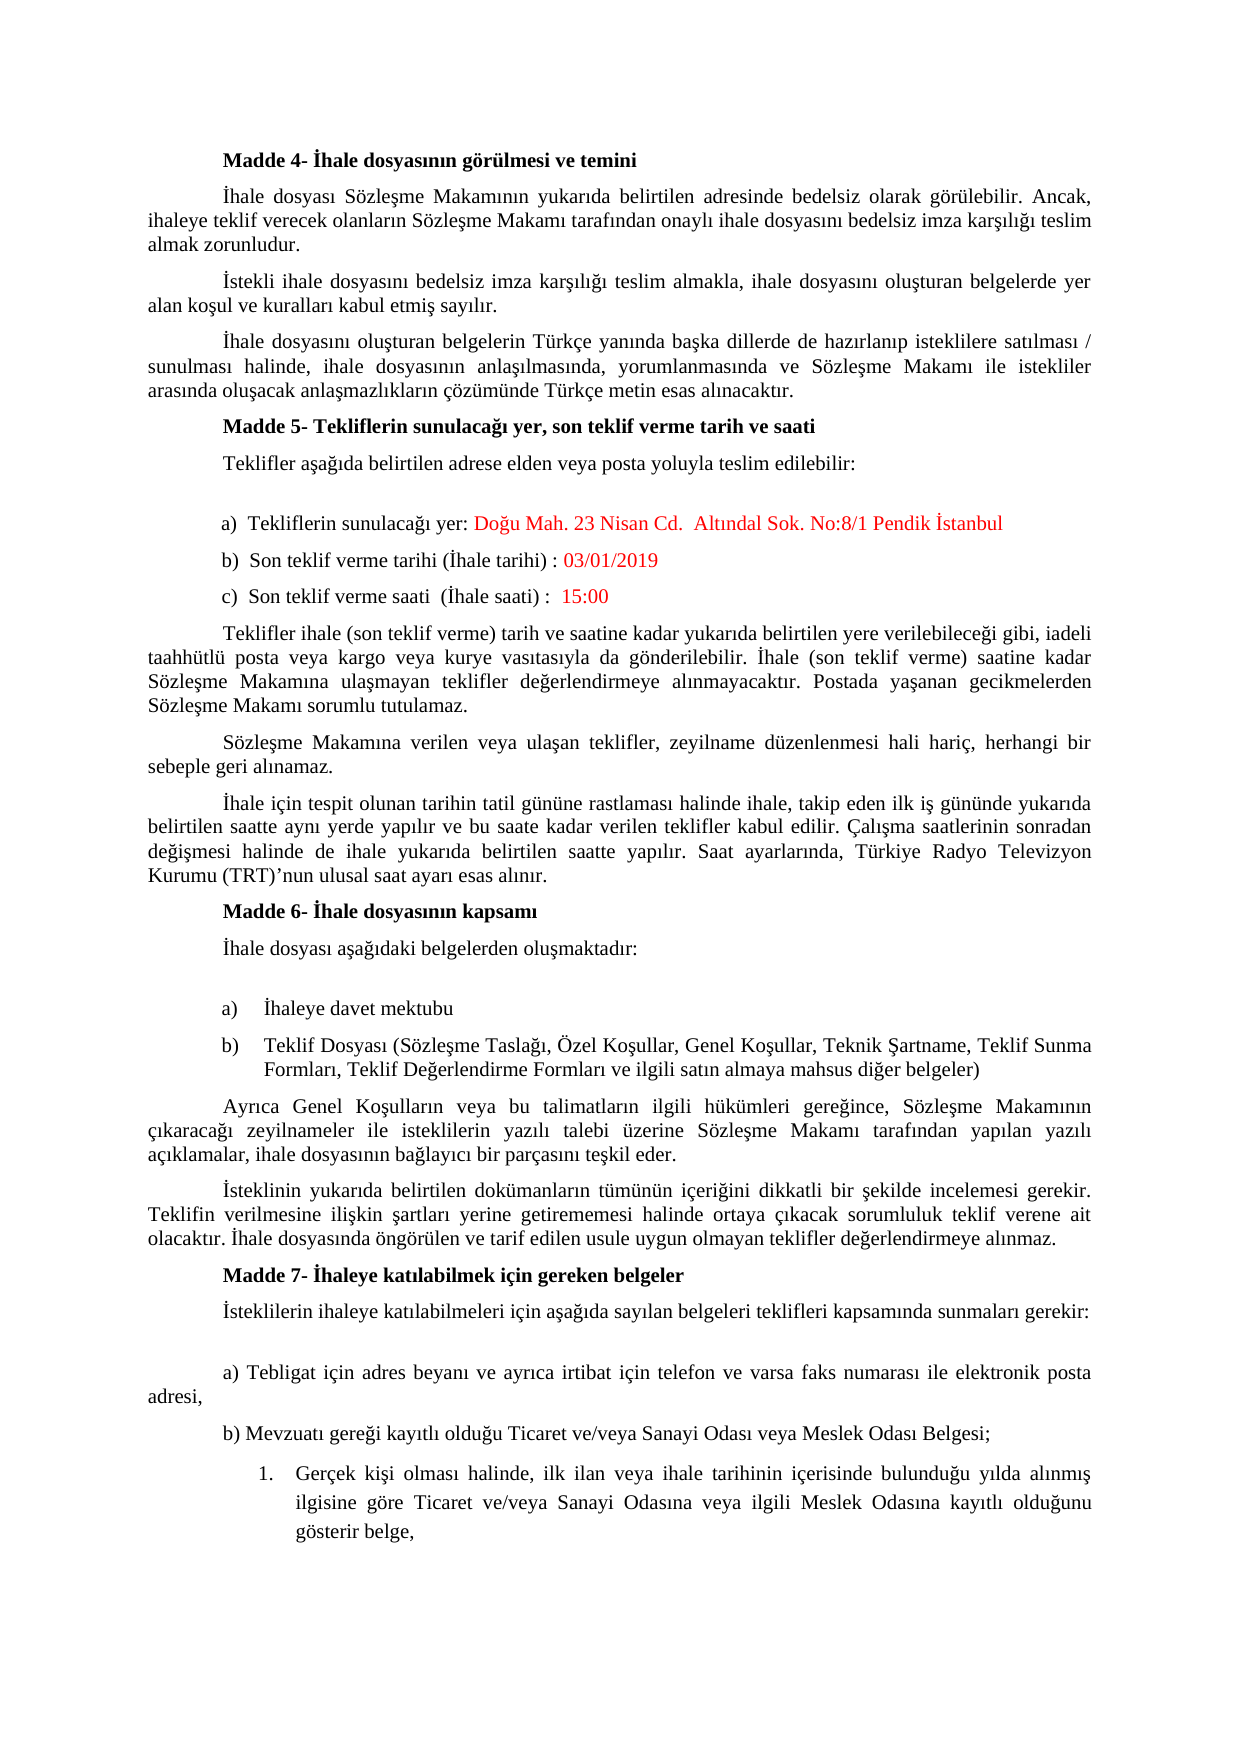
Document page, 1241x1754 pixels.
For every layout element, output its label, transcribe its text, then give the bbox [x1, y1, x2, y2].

text Madde 6- İhale dosyasının kapsamı [148, 899, 1093, 923]
text Ayrıca Genel Koşulların veya bu talimatların ilgili hükümleri gereğince, Sözleşme Makamının çıkaracağı zeyilnameler ile isteklilerin yazılı talebi üzerine Sözleşme Makamı tarafından yapılan yazılı açıklamalar, ihale dosyasının bağlayıcı bir parçasını teşkil eder. [148, 1093, 1093, 1166]
text İsteklilerin ihaleye katılabilmeleri için aşağıda sayılan belgeleri teklifleri kapsamında sunmaları gerekir: [148, 1299, 1093, 1323]
text İhale dosyası aşağıdaki belgelerden oluşmaktadır: [148, 936, 1093, 960]
text İhale dosyasını oluşturan belgelerin Türkçe yanında başka dillerde de hazırlanıp isteklilere satılması / sunulması halinde, ihale dosyasının anlaşılmasında, yorumlanmasında ve Sözleşme Makamı ile istekliler arasında oluşacak anlaşmazlıkların çözümünde Türkçe metin esas alınacaktır. [148, 329, 1093, 402]
text Madde 7- İhaleye katılabilmek için gereken belgeler [148, 1263, 1093, 1287]
text Sözleşme Makamına verilen veya ulaşan teklifler, zeyilname düzenlenmesi hali hariç, herhangi bir sebeple geri alınamaz. [148, 730, 1093, 778]
list İhaleye davet mektubu [221, 996, 1093, 1020]
text Teklifler aşağıda belirtilen adrese elden veya posta yoluyla teslim edilebilir: [148, 451, 1093, 475]
text Madde 4- İhale dosyasının görülmesi ve temini [148, 148, 1093, 172]
text İhale dosyası Sözleşme Makamının yukarıda belirtilen adresinde bedelsiz olarak görülebilir. Ancak, ihaleye teklif verecek olanların Sözleşme Makamı tarafından onaylı ihale dosyasını bedelsiz imza karşılığı teslim almak zorunludur. [148, 184, 1093, 256]
text İstekli ihale dosyasını bedelsiz imza karşılığı teslim almakla, ihale dosyasını oluşturan belgelerde yer alan koşul ve kuralları kabul etmiş sayılır. [148, 269, 1093, 317]
list Teklif Dosyası (Sözleşme Taslağı, Özel Koşullar, Genel Koşullar, Teknik Şartname, Teklif Sunma Formları, Teklif Değerlendirme Formları ve ilgili satın almaya mahsus diğer belgeler) [221, 1033, 1093, 1081]
text a) Tebligat için adres beyanı ve ayrıca irtibat için telefon ve varsa faks numarası ile elektronik posta adresi, [148, 1360, 1093, 1408]
text İhale için tespit olunan tarihin tatil gününe rastlaması halinde ihale, takip eden ilk iş gününde yukarıda belirtilen saatte aynı yerde yapılır ve bu saate kadar verilen teklifler kabul edilir. Çalışma saatlerinin sonradan değişmesi halinde de ihale yukarıda belirtilen saatte yapılır. Saat ayarlarında, Türkiye Radyo Televizyon Kurumu (TRT)’nun ulusal saat ayarı esas alınır. [148, 790, 1093, 887]
text Madde 5- Tekliflerin sunulacağı yer, son teklif verme tarih ve saati [148, 414, 1093, 438]
text a) Tekliflerin sunulacağı yer: Doğu Mah. 23 Nisan Cd. Altındal Sok. No:8/1 Pendik İstanbul [185, 511, 1093, 535]
text İsteklinin yukarıda belirtilen dokümanların tümünün içeriğini dikkatli bir şekilde incelemesi gerekir. Teklifin verilmesine ilişkin şartları yerine getirememesi halinde ortaya çıkacak sorumluluk teklif verene ait olacaktır. İhale dosyasında öngörülen ve tarif edilen usule uygun olmayan teklifler değerlendirmeye alınmaz. [148, 1178, 1093, 1250]
list Gerçek kişi olması halinde, ilk ilan veya ihale tarihinin içerisinde bulunduğu yılda alınmış ilgisine göre Ticaret ve/veya Sanayi Odasına veya ilgili Meslek Odasına kayıtlı olduğunu gösterir belge, [258, 1457, 1093, 1545]
text c) Son teklif verme saati (İhale saati) : 15:00 [185, 584, 1093, 608]
text b) Mevzuatı gereği kayıtlı olduğu Ticaret ve/veya Sanayi Odası veya Meslek Odası Belgesi; [148, 1421, 1093, 1445]
text Teklifler ihale (son teklif verme) tarih ve saatine kadar yukarıda belirtilen yere verilebileceği gibi, iadeli taahhütlü posta veya kargo veya kurye vasıtasıyla da gönderilebilir. İhale (son teklif verme) saatine kadar Sözleşme Makamına ulaşmayan teklifler değerlendirmeye alınmayacaktır. Postada yaşanan gecikmelerden Sözleşme Makamı sorumlu tutulamaz. [148, 621, 1093, 717]
text b) Son teklif verme tarihi (İhale tarihi) : 03/01/2019 [185, 548, 1093, 572]
